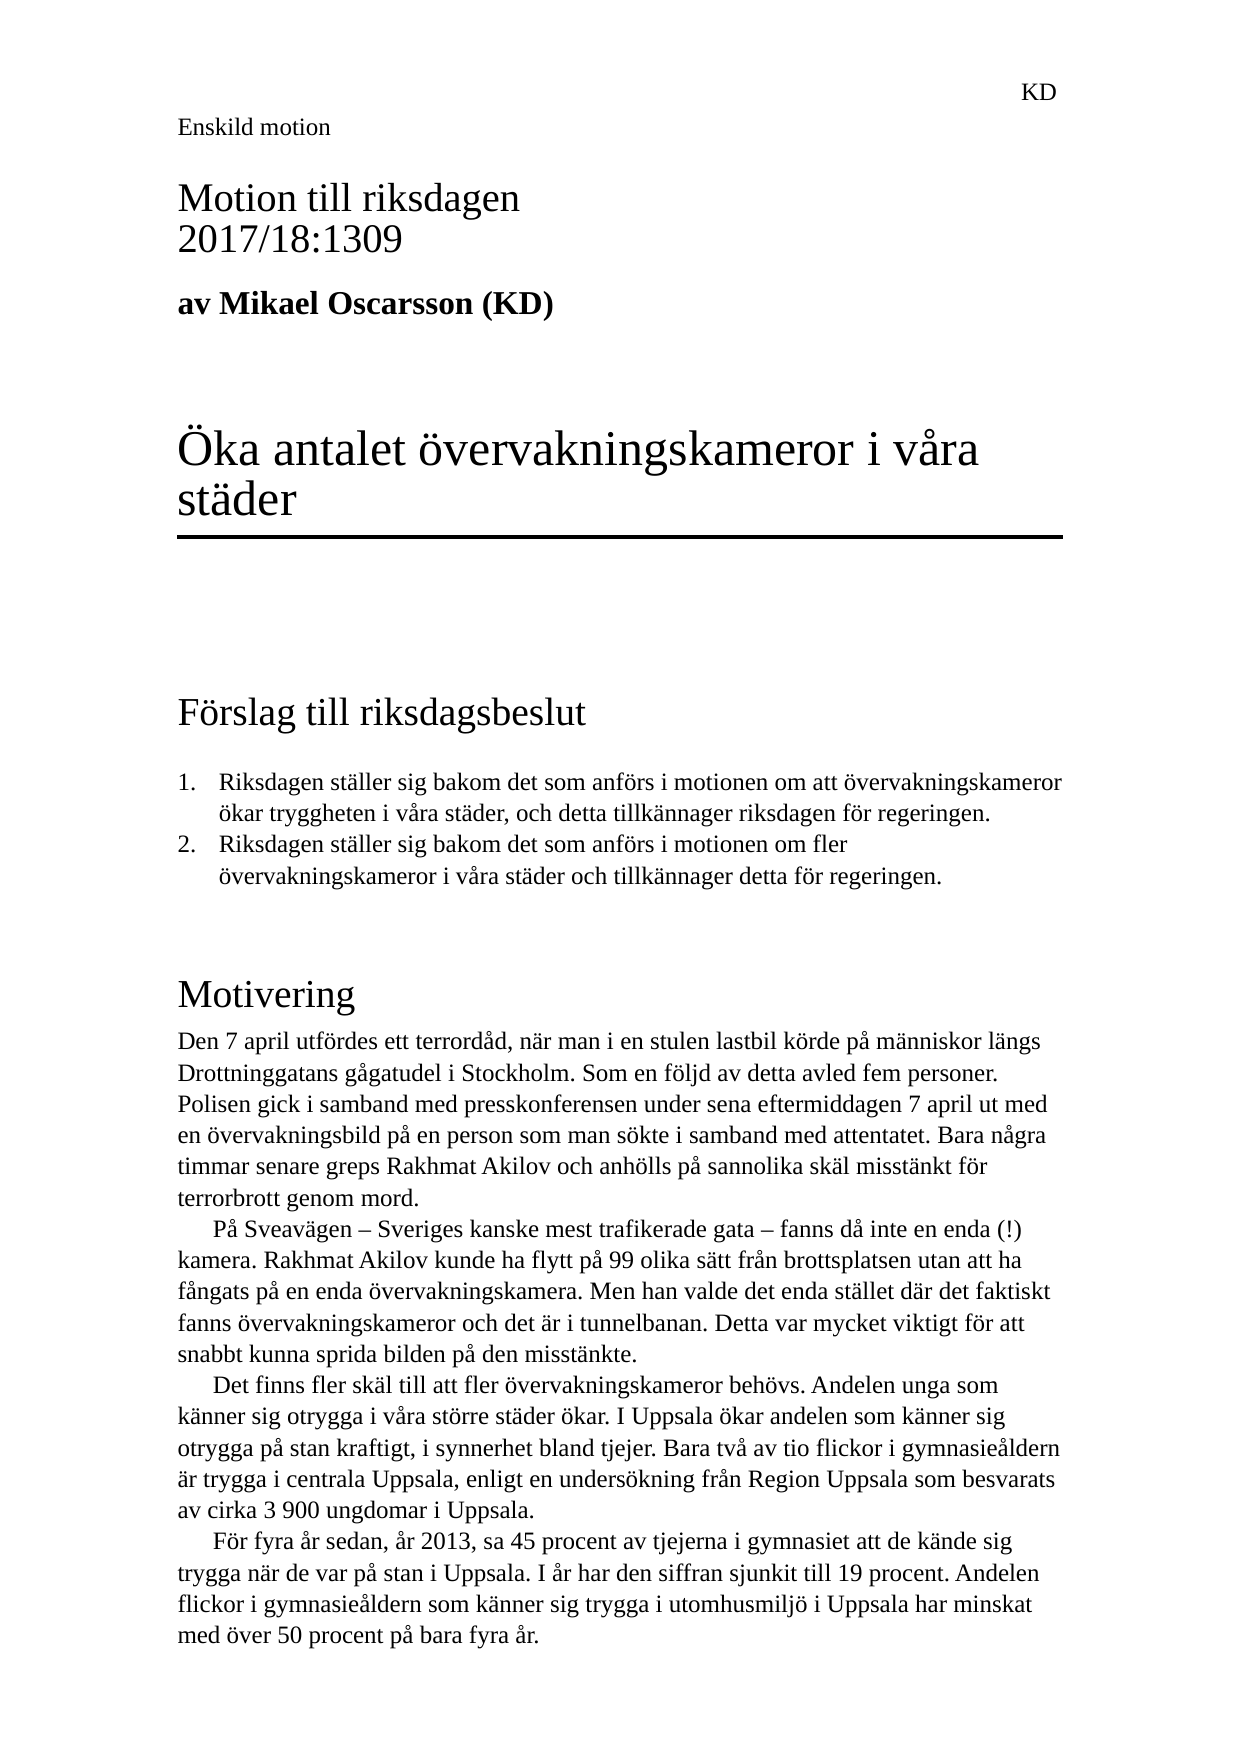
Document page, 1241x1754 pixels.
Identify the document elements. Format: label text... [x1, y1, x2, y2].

text Det finns fler skäl till att fler övervakningskameror behövs. Andelen unga som känner sig otrygga i våra större städer ökar. I Uppsala ökar andelen som känner sig otrygga på stan kraftigt, i synnerhet bland tjejer. Bara två av tio flickor i gymnasieåldern är trygga i centrala Uppsala, enligt en undersökning från Region Uppsala som besvarats av cirka 3 900 ungdomar i Uppsala. [177, 1368, 1063, 1524]
text På Sveavägen – Sveriges kanske mest trafikerade gata – fanns då inte en enda (!) kamera. Rakhmat Akilov kunde ha flytt på 99 olika sätt från brottsplatsen utan att ha fångats på en enda övervakningskamera. Men han valde det enda stället där det faktiskt fanns övervakningskameror och det är i tunnelbanan. Detta var mycket viktigt för att snabbt kunna sprida bilden på den misstänkte. [177, 1211, 1063, 1368]
text För fyra år sedan, år 2013, sa 45 procent av tjejerna i gymnasiet att de kände sig trygga när de var på stan i Uppsala. I år har den siffran sjunkit till 19 procent. Andelen flickor i gymnasieåldern som känner sig trygga i utomhusmiljö i Uppsala har minskat med över 50 procent på bara fyra år. [177, 1524, 1063, 1649]
text Den 7 april utfördes ett terrordåd, när man i en stulen lastbil körde på människor längs Drottninggatans gågatudel i Stockholm. Som en följd av detta avled fem personer. Polisen gick i samband med presskonferensen under sena eftermiddagen 7 april ut med en övervakningsbild på en person som man sökte i samband med attentatet. Bara några timmar senare greps Rakhmat Akilov och anhölls på sannolika skäl misstänkt för terrorbrott genom mord. [177, 1024, 1063, 1211]
